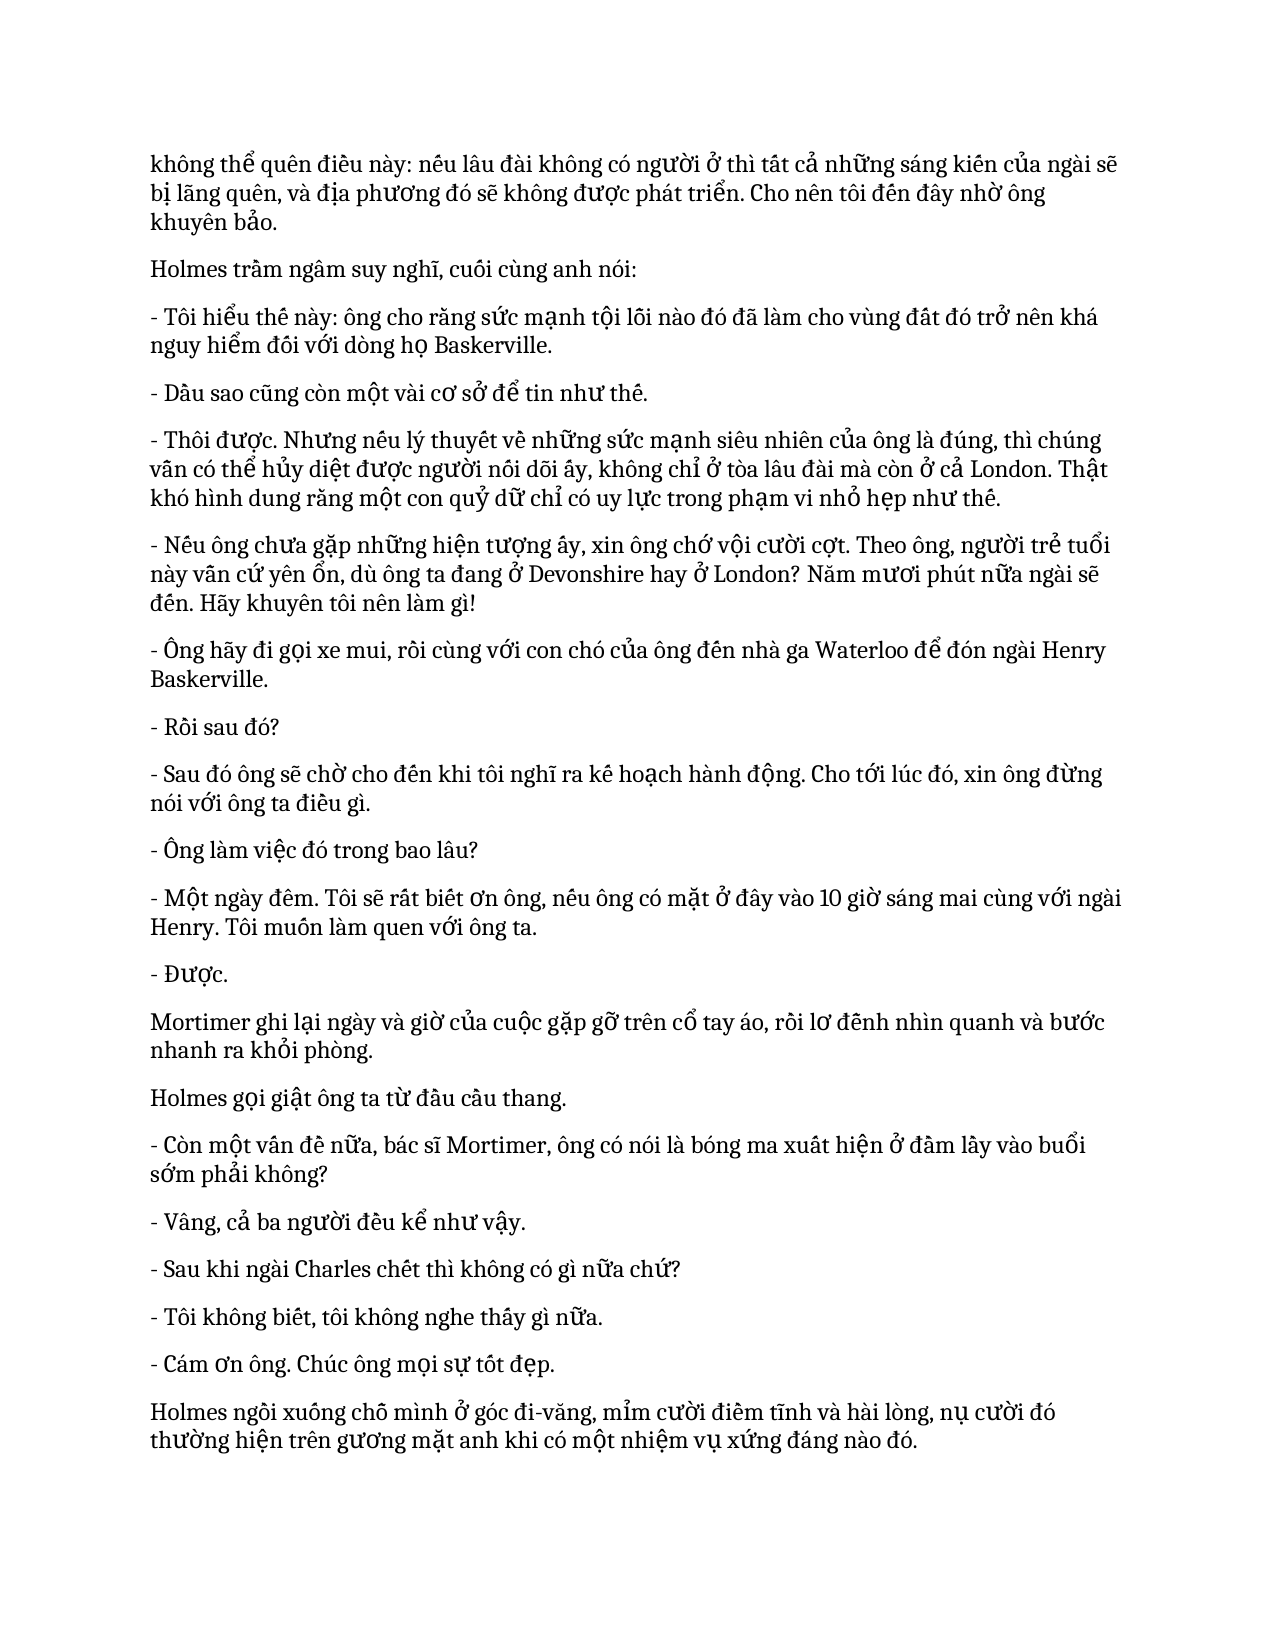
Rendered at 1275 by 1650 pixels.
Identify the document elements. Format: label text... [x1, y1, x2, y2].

text - Thôi được. Nhưng nếu lý thuyết về những sức mạnh siêu nhiên của ông là đúng, thì chúng vẫn có thể hủy diệt được người nối dõi ấy, không chỉ ở tòa lâu đài mà còn ở cả London. Thật khó hình dung rằng một con quỷ dữ chỉ có uy lực trong phạm vi nhỏ hẹp như thế. [150, 426, 1125, 512]
text - Tôi không biết, tôi không nghe thấy gì nữa. [150, 1302, 1125, 1331]
text Holmes trầm ngâm suy nghĩ, cuối cùng anh nói: [150, 255, 1125, 284]
text - Rồi sau đó? [150, 712, 1125, 741]
text - Ông làm việc đó trong bao lâu? [150, 836, 1125, 865]
text - Sau đó ông sẽ chờ cho đến khi tôi nghĩ ra kế hoạch hành động. Cho tới lúc đó, xin ông đừng nói với ông ta điều gì. [150, 760, 1125, 817]
text - Cám ơn ông. Chúc ông mọi sự tốt đẹp. [150, 1350, 1125, 1379]
text Holmes gọi giật ông ta từ đầu cầu thang. [150, 1084, 1125, 1112]
text - Nếu ông chưa gặp những hiện tượng ấy, xin ông chớ vội cười cợt. Theo ông, người trẻ tuổi này vẫn cứ yên ổn, dù ông ta đang ở Devonshire hay ở London? Năm mươi phút nữa ngài sẽ đến. Hãy khuyên tôi nên làm gì! [150, 531, 1125, 617]
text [150, 150, 1125, 236]
text - Dầu sao cũng còn một vài cơ sở để tin như thế. [150, 379, 1125, 407]
text Mortimer ghi lại ngày và giờ của cuộc gặp gỡ trên cổ tay áo, rồi lơ đễnh nhìn quanh và bước nhanh ra khỏi phòng. [150, 1007, 1125, 1065]
text - Tôi hiểu thế này: ông cho rằng sức mạnh tội lỗi nào đó đã làm cho vùng đất đó trở nên khá nguy hiểm đối với dòng họ Baskerville. [150, 302, 1125, 360]
text - Sau khi ngài Charles chết thì không có gì nữa chứ? [150, 1255, 1125, 1284]
text - Một ngày đêm. Tôi sẽ rất biết ơn ông, nếu ông có mặt ở đây vào 10 giờ sáng mai cùng với ngài Henry. Tôi muốn làm quen với ông ta. [150, 884, 1125, 941]
text - Ông hãy đi gọi xe mui, rồi cùng với con chó của ông đến nhà ga Waterloo để đón ngài Henry Baskerville. [150, 636, 1125, 694]
text - Được. [150, 960, 1125, 989]
text - Còn một vấn đề nữa, bác sĩ Mortimer, ông có nói là bóng ma xuất hiện ở đầm lầy vào buổi sớm phải không? [150, 1131, 1125, 1189]
text - Vâng, cả ba người đều kể như vậy. [150, 1207, 1125, 1236]
text Holmes ngồi xuống chỗ mình ở góc đi-văng, mỉm cười điềm tĩnh và hài lòng, nụ cười đó thường hiện trên gương mặt anh khi có một nhiệm vụ xứng đáng nào đó. [150, 1397, 1125, 1455]
